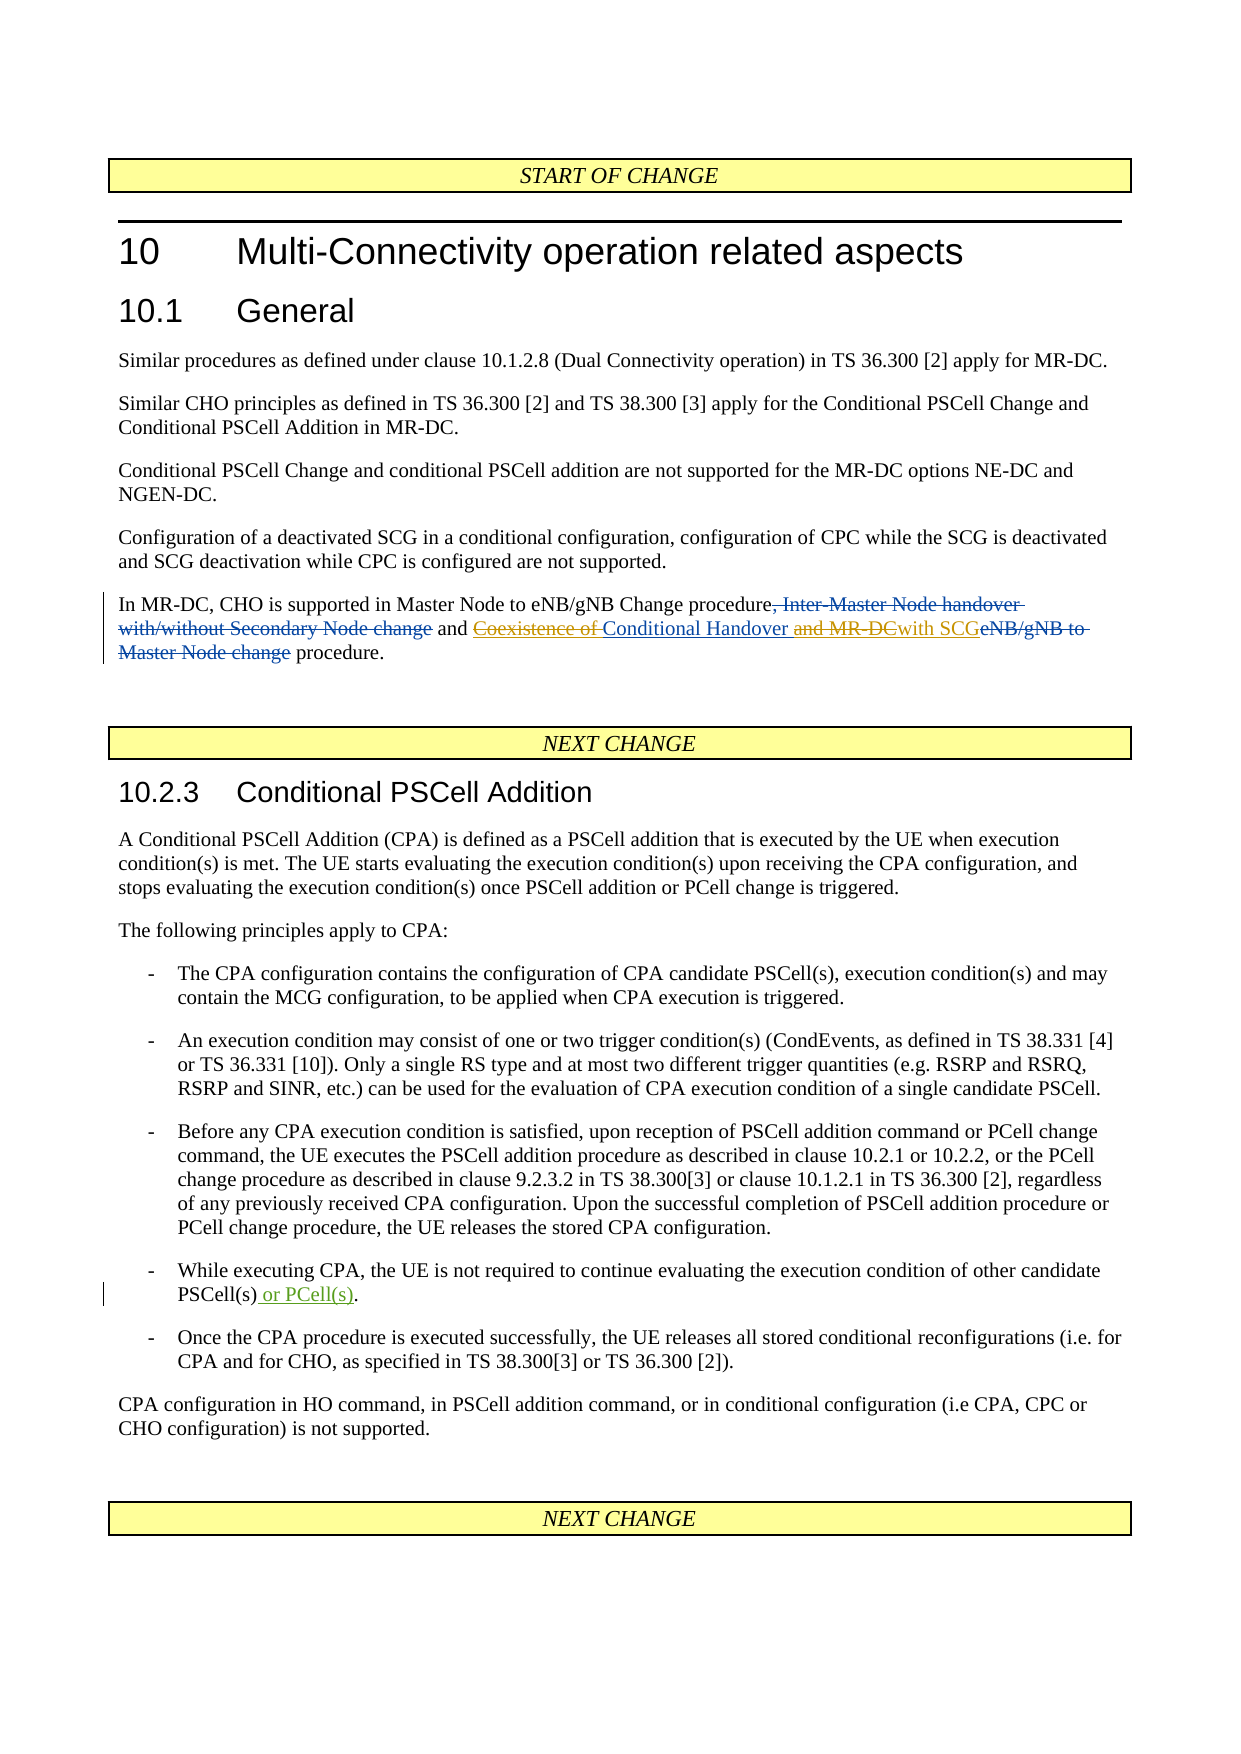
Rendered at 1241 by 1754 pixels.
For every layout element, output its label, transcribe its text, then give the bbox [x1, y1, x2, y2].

text CPA configuration in HO command, in PSCell addition command, or in conditional configuration (i.e CPA, CPC or CHO configuration) is not supported. [118, 1391, 1122, 1439]
text Conditional PSCell Change and conditional PSCell addition are not supported for the MR-DC options NE-DC and NGEN-DC. [118, 458, 1122, 506]
text - Once the CPA procedure is executed successfully, the UE releases all stored conditional reconfigurations (i.e. for CPA and for CHO, as specified in TS 38.300[3] or TS 36.300 [2]). [148, 1324, 1122, 1373]
text 10.2.3 Conditional PSCell Addition [118, 775, 1122, 808]
text - An execution condition may consist of one or two trigger condition(s) (CondEvents, as defined in TS 38.331 [4] or TS 36.331 [10]). Only a single RS type and at most two different trigger quantities (e.g. RSRP and RSRQ, RSRP and SINR, etc.) can be used for the evaluation of CPA execution condition of a single candidate PSCell. [148, 1028, 1122, 1100]
text - Before any CPA execution condition is satisfied, upon reception of PSCell addition command or PCell change command, the UE executes the PSCell addition procedure as described in clause 10.2.1 or 10.2.2, or the PCell change procedure as described in clause 9.2.3.2 in TS 38.300[3] or clause 10.1.2.1 in TS 36.300 [2], regardless of any previously received CPA configuration. Upon the successful completion of PSCell addition procedure or PCell change procedure, the UE releases the stored CPA configuration. [148, 1119, 1122, 1239]
text The following principles apply to CPA: [118, 918, 1122, 942]
text NEXT CHANGE [110, 1503, 1130, 1534]
text START OF CHANGE [110, 160, 1130, 191]
text NEXT CHANGE [110, 728, 1130, 758]
text Similar procedures as defined under clause 10.1.2.8 (Dual Connectivity operation) in TS 36.300 [2] apply for MR-DC. [118, 348, 1122, 372]
text In MR-DC, CHO is supported in Master Node to eNB/gNB Change procedure and procedure. [118, 592, 1122, 664]
text - While executing CPA, the UE is not required to continue evaluating the execution condition of other candidate PSCell(s). [148, 1258, 1122, 1306]
text Similar CHO principles as defined in TS 36.300 [2] and TS 38.300 [3] apply for the Conditional PSCell Change and Conditional PSCell Addition in MR-DC. [118, 391, 1122, 439]
text A Conditional PSCell Addition (CPA) is defined as a PSCell addition that is executed by the UE when execution condition(s) is met. The UE starts evaluating the execution condition(s) upon receiving the CPA configuration, and stops evaluating the execution condition(s) once PSCell addition or PCell change is triggered. [118, 827, 1122, 899]
text - The CPA configuration contains the configuration of CPA candidate PSCell(s), execution condition(s) and may contain the MCG configuration, to be applied when CPA execution is triggered. [148, 961, 1122, 1009]
text 10.1 General [118, 291, 1122, 329]
text Configuration of a deactivated SCG in a conditional configuration, configuration of CPC while the SCG is deactivated and SCG deactivation while CPC is configured are not supported. [118, 525, 1122, 573]
text 10 Multi-Connectivity operation related aspects [118, 223, 1122, 272]
